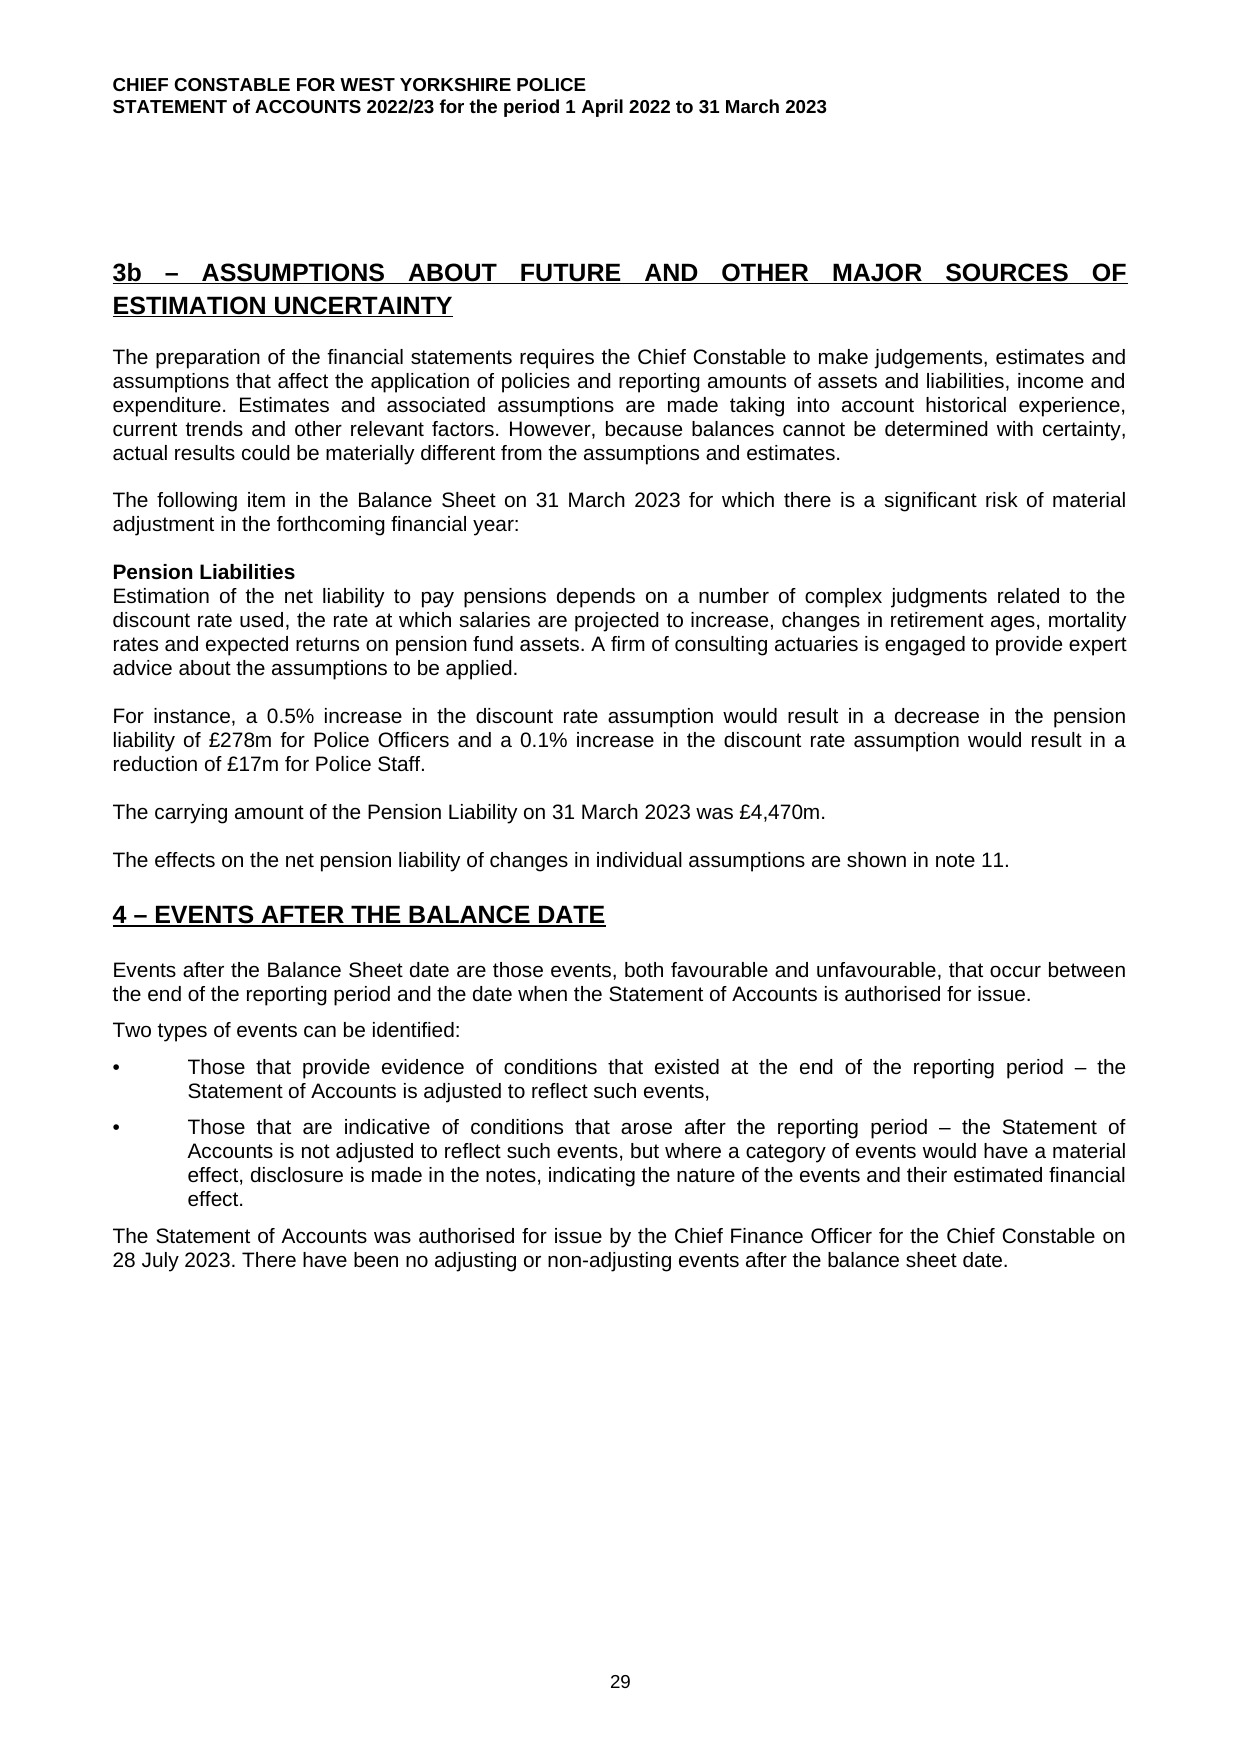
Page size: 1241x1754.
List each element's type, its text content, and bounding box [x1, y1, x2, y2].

text The Statement of Accounts was authorised for issue by the Chief Finance Officer for the Chief Constable on 28 July 2023. There have been no adjusting or non-adjusting events after the balance sheet date. [112, 1223, 1128, 1271]
text The following item in the Balance Sheet on 31 March 2023 for which there is a significant risk of material adjustment in the forthcoming financial year: [112, 488, 1128, 536]
text Pension Liabilities [112, 560, 1128, 584]
text The preparation of the financial statements requires the Chief Constable to make judgements, estimates and assumptions that affect the application of policies and reporting amounts of assets and liabilities, income and expenditure. Estimates and associated assumptions are made taking into account historical experience, current trends and other relevant factors. However, because balances cannot be determined with certainty, actual results could be materially different from the assumptions and estimates. [112, 344, 1128, 464]
list 3b – ASSUMPTIONS ABOUT FUTURE AND OTHER MAJOR SOURCES OF ESTIMATION UNCERTAINTY [112, 284, 1128, 319]
text Events after the Balance Sheet date are those events, both favourable and unfavourable, that occur between the end of the reporting period and the date when the Statement of Accounts is authorised for issue. [112, 958, 1128, 1006]
text The carrying amount of the Pension Liability on 31 March 2023 was £4,470m. [112, 800, 1128, 824]
text Two types of events can be identified: [112, 1018, 1128, 1042]
text • Those that provide evidence of conditions that existed at the end of the reporting period – the Statement of Accounts is adjusted to reflect such events, [112, 1055, 1128, 1103]
text 4 – EVENTS AFTER THE BALANCE DATE [112, 900, 1128, 929]
text • Those that are indicative of conditions that arose after the reporting period – the Statement of Accounts is not adjusted to reflect such events, but where a category of events would have a material effect, disclosure is made in the notes, indicating the nature of the events and their estimated financial effect. [112, 1115, 1128, 1211]
text The effects on the net pension liability of changes in individual assumptions are shown in note 11. [112, 848, 1128, 872]
list 3b – ASSUMPTIONS ABOUT FUTURE AND OTHER MAJOR SOURCES OF ESTIMATION UNCERTAINTY [112, 258, 1128, 283]
text For instance, a 0.5% increase in the discount rate assumption would result in a decrease in the pension liability of £278m for Police Officers and a 0.1% increase in the discount rate assumption would result in a reduction of £17m for Police Staff. [112, 704, 1128, 776]
text Estimation of the net liability to pay pensions depends on a number of complex judgments related to the discount rate used, the rate at which salaries are projected to increase, changes in retirement ages, mortality rates and expected returns on pension fund assets. A firm of consulting actuaries is engaged to provide expert advice about the assumptions to be applied. [112, 584, 1128, 680]
